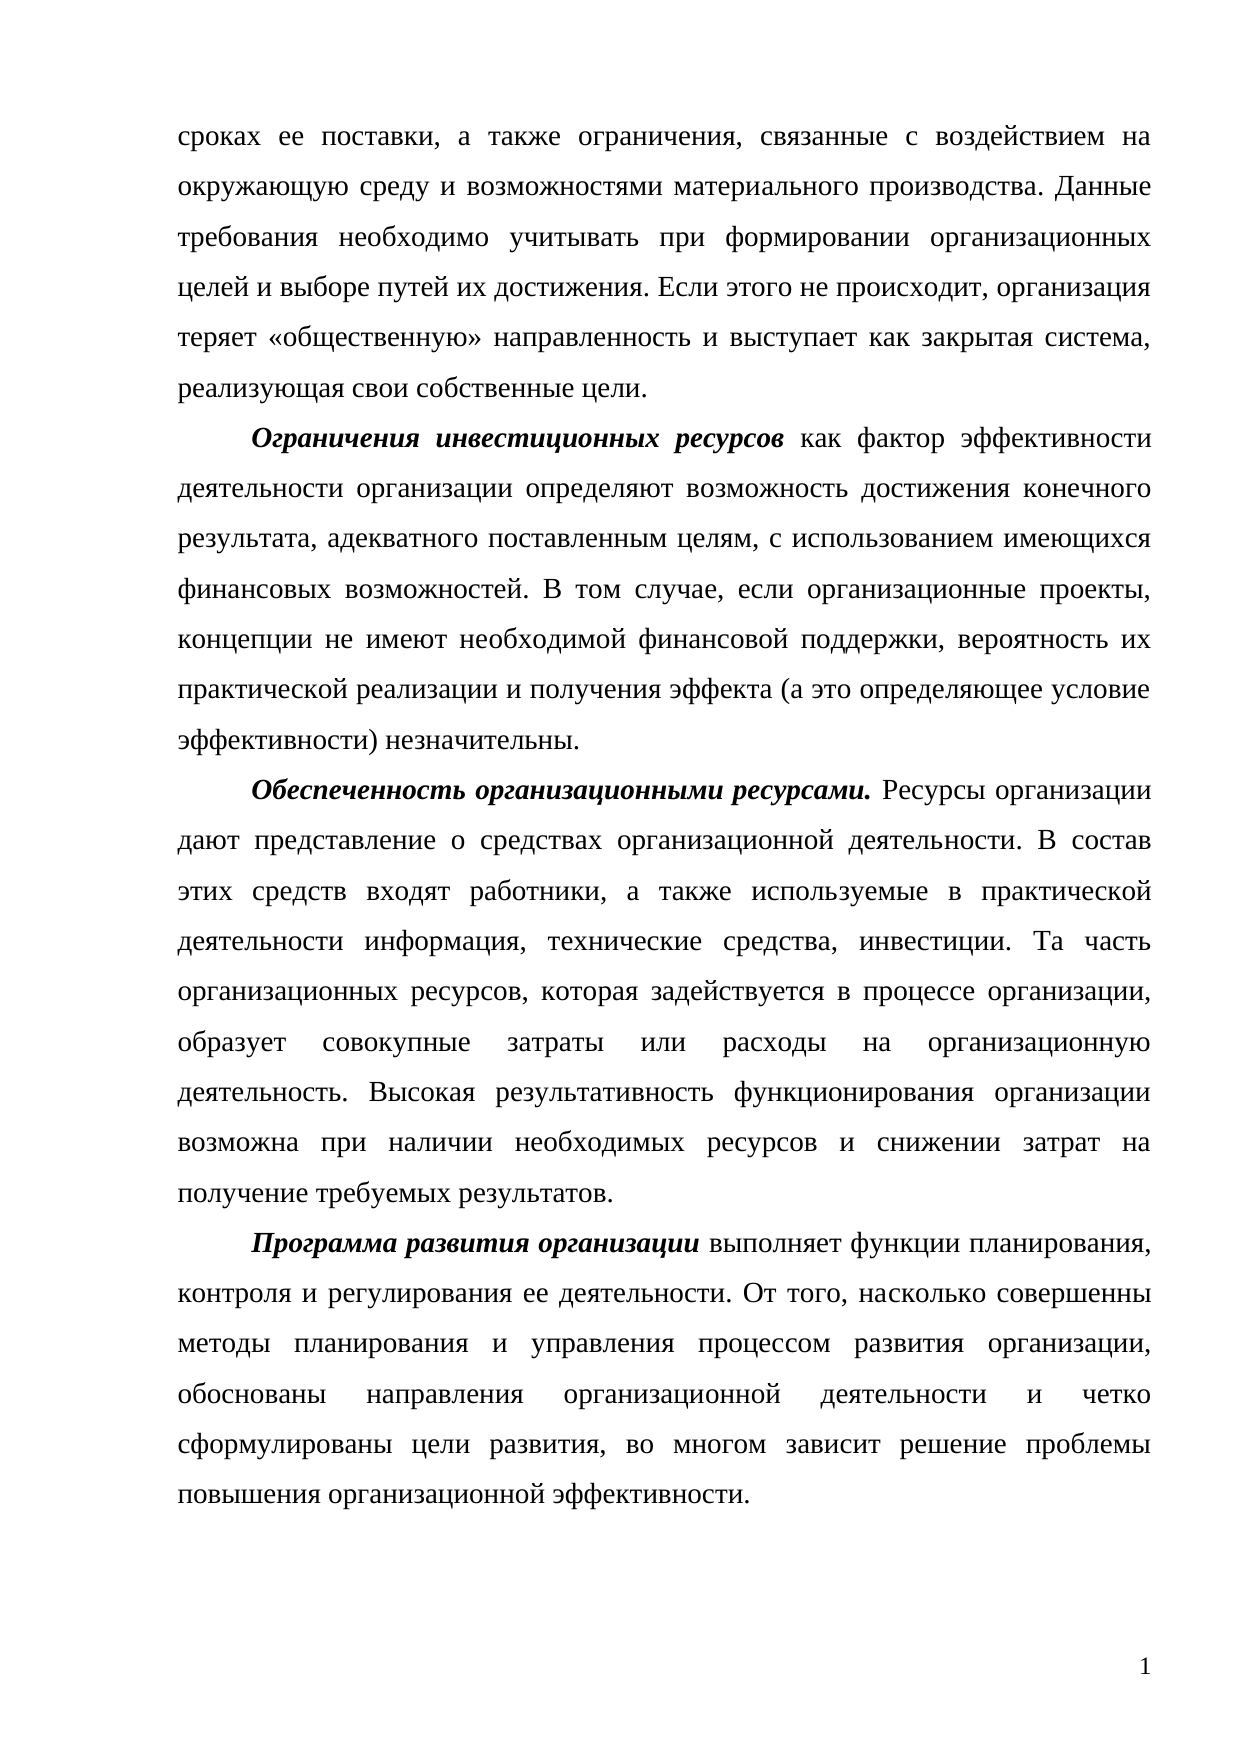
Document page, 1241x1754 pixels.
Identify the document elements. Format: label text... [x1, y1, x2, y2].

text Ограничения инвестиционных ресурсов как фактор эффективности деятельности организации определяют возможность достижения конечного результата, адекватного поставленным целям, с использованием имеющихся финансовых возможностей. В том случае, если организационные проекты, концепции не имеют необходимой финансовой поддержки, вероятность их практической реализации и получения эффекта (а это определяющее условие эффективности) незначительны. [177, 420, 1152, 755]
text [177, 118, 1152, 403]
text Программа развития организации выполняет функции планирования, контроля и регулирования ее деятельности. От того, насколько совершенны методы планирования и управления процессом развития организации, обоснованы направления организационной деятельности и четко сформулированы цели развития, во многом зависит решение проблемы повышения организационной эффективности. [177, 1225, 1152, 1510]
text Обеспеченность организационными ресурсами. Ресурсы организации дают представление о средствах организационной деятельности. В состав этих средств входят работники, а также используемые в практической деятельности информация, технические средства, инвестиции. Та часть организационных ресурсов, которая задействуется в процессе организации, образует совокупные затраты или расходы на организационную деятельность. Высокая результативность функционирования организации возможна при наличии необходимых ресурсов и снижении затрат на получение требуемых результатов. [177, 772, 1152, 1208]
